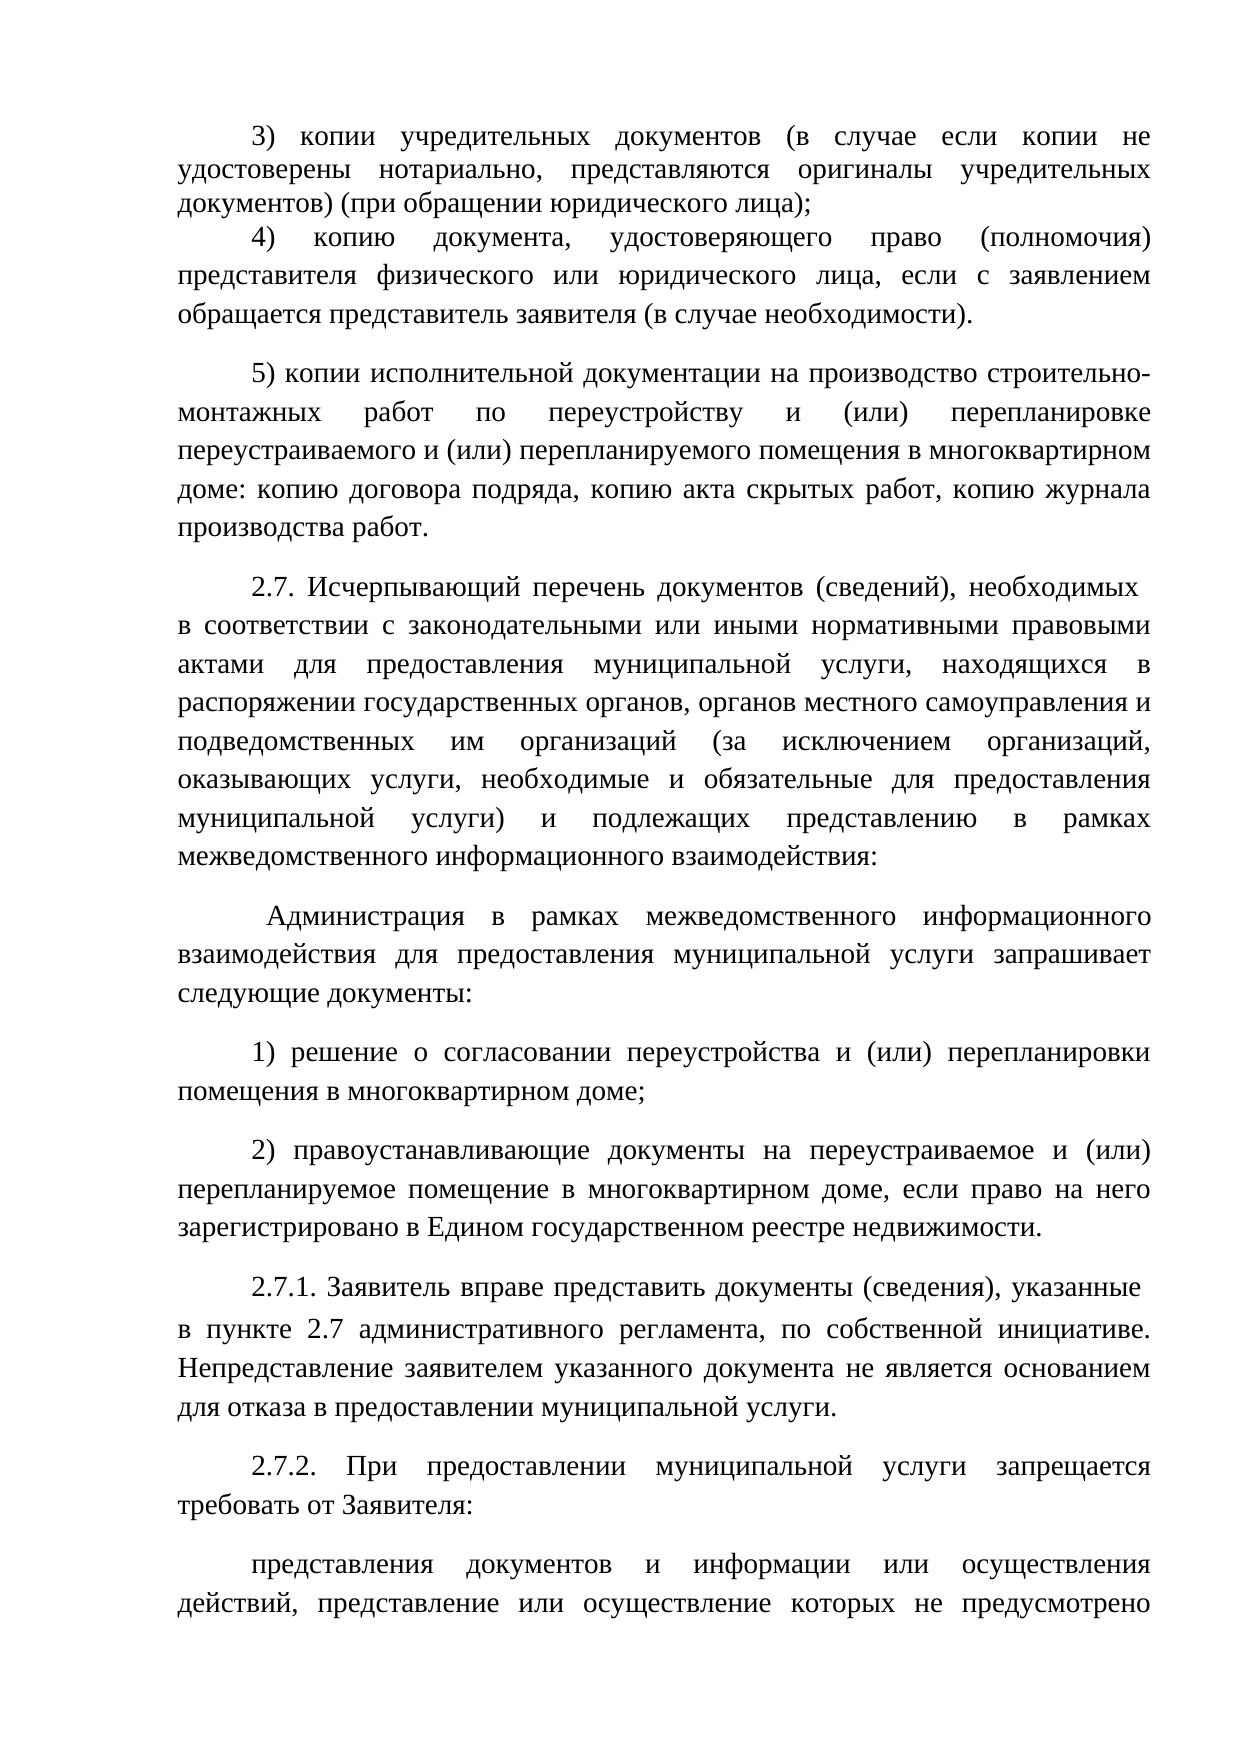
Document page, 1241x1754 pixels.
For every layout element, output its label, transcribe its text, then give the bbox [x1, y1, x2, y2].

text 4) копию документа, удостоверяющего право (полномочия) представителя физического или юридического лица, если с заявлением обращается представитель заявителя (в случае необходимости). [177, 219, 1152, 329]
text 2.7.2. При предоставлении муниципальной услуги запрещается требовать от Заявителя: [177, 1448, 1152, 1521]
text 5) копии исполнительной документации на производство строительно-монтажных работ по переустройству и (или) перепланировке переустраиваемого и (или) перепланируемого помещения в многоквартирном доме: копию договора подряда, копию акта скрытых работ, копию журнала производства работ. [177, 355, 1152, 543]
text Администрация в рамках межведомственного информационного взаимодействия для предоставления муниципальной услуги запрашивает следующие документы: [177, 898, 1152, 1008]
text 2.7.1. Заявитель вправе представить документы (сведения), указанные в пункте 2.7 административного регламента, по собственной инициативе. Непредставление заявителем указанного документа не является основанием для отказа в предоставлении муниципальной услуги. [177, 1269, 1152, 1423]
text 1) решение о согласовании переустройства и (или) перепланировки помещения в многоквартирном доме; [177, 1034, 1152, 1106]
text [177, 1546, 1152, 1618]
text 2) правоустанавливающие документы на переустраиваемое и (или) перепланируемое помещение в многоквартирном доме, если право на него зарегистрировано в Едином государственном реестре недвижимости. [177, 1132, 1152, 1243]
text 2.7. Исчерпывающий перечень документов (сведений), необходимых в соответствии с законодательными или иными нормативными правовыми актами для предоставления муниципальной услуги, находящихся в распоряжении государственных органов, органов местного самоуправления и подведомственных им организаций (за исключением организаций, оказывающих услуги, необходимые и обязательные для предоставления муниципальной услуги) и подлежащих представлению в рамках межведомственного информационного взаимодействия: [177, 569, 1152, 872]
text 3) копии учредительных документов (в случае если копии не удостоверены нотариально, представляются оригиналы учредительных документов) (при обращении юридического лица); [177, 118, 1152, 219]
